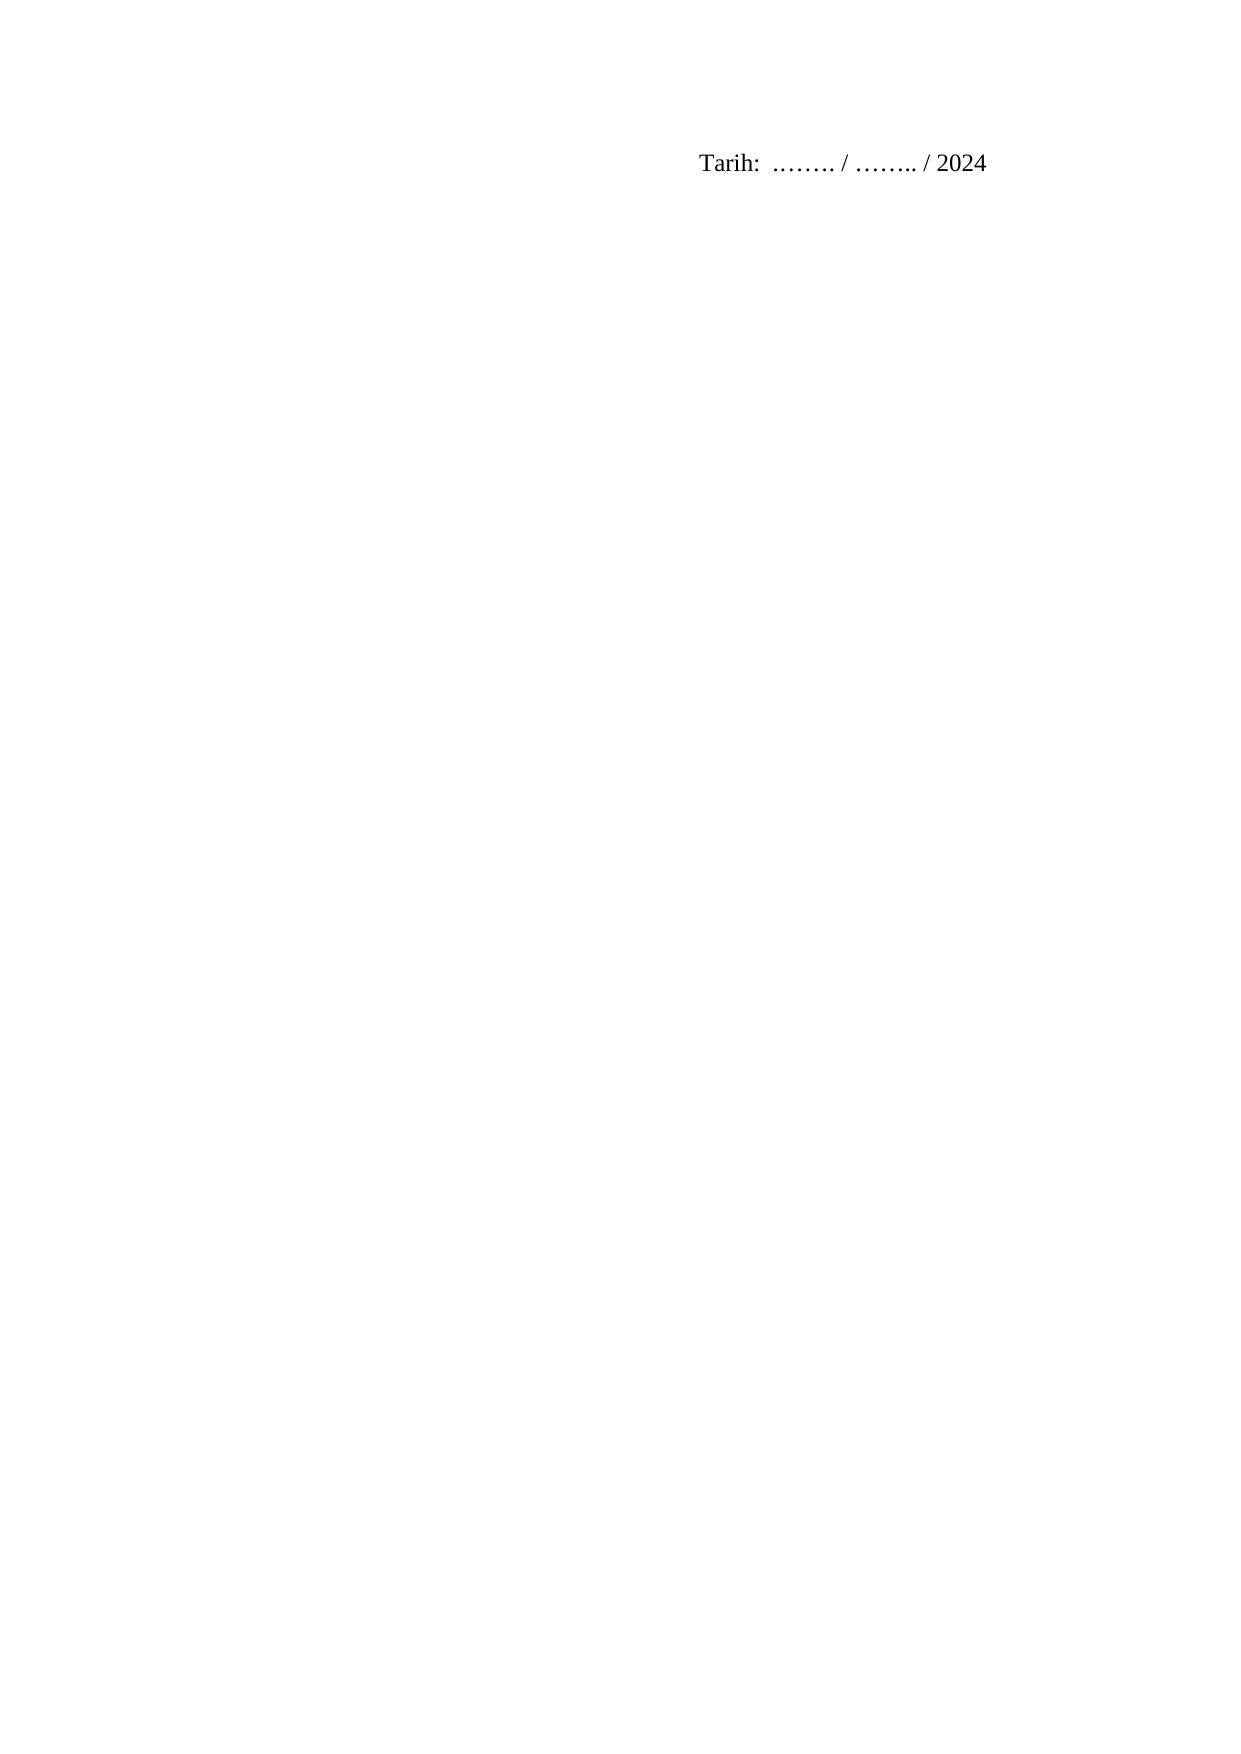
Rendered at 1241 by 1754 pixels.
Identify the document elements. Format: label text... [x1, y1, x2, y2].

text Tarih: .……. / …….. / 2024 [443, 148, 1093, 176]
